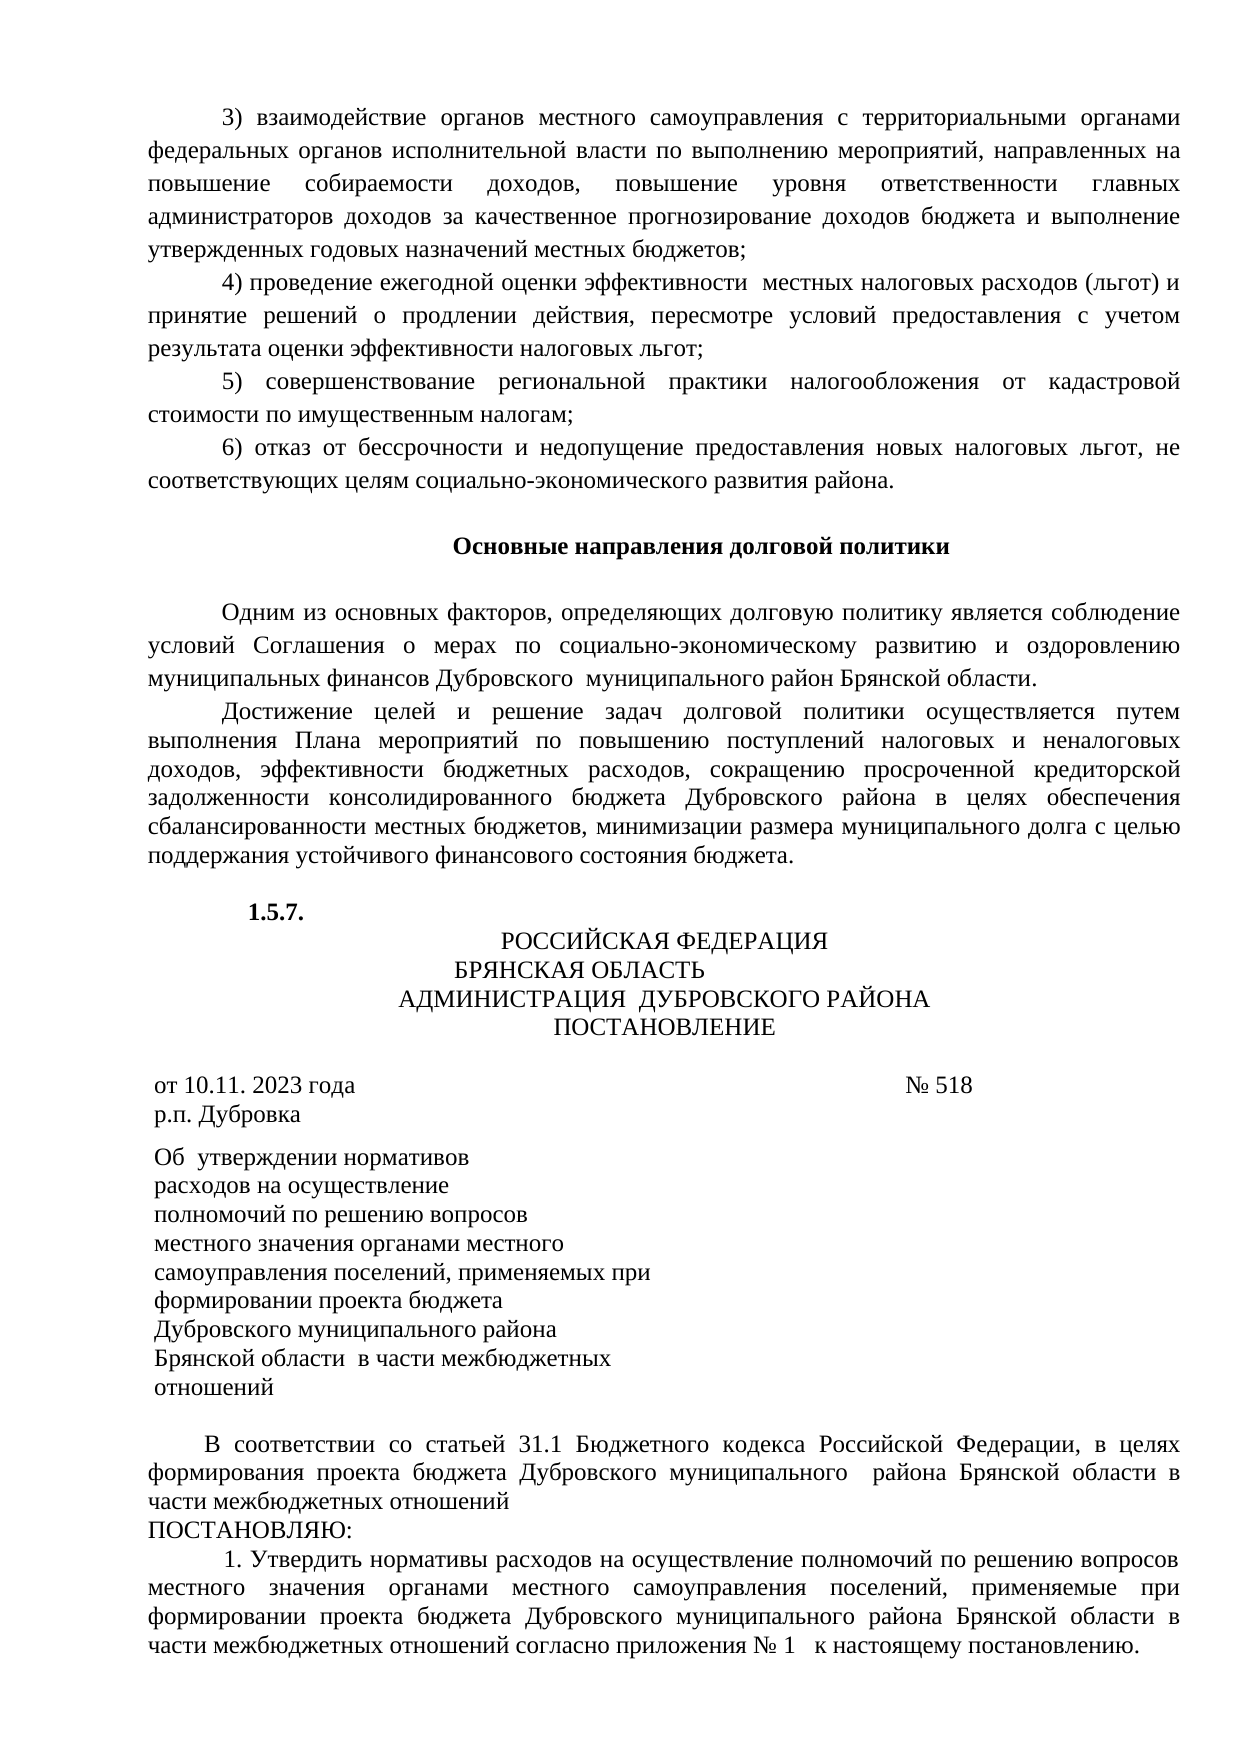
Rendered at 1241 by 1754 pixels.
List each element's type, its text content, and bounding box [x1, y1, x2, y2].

text полномочий по решению вопросов [148, 1199, 1181, 1228]
text отношений [148, 1372, 1181, 1401]
text 5) совершенствование региональной практики налогообложения от кадастровой стоимости по имущественным налогам; [148, 366, 1181, 428]
text 1. Утвердить нормативы расходов на осуществление полномочий по решению вопросов местного значения органами местного самоуправления поселений, применяемые при формировании проекта бюджета Дубровского муниципального района Брянской области в части межбюджетных отношений согласно приложения № 1 к настоящему постановлению. [148, 1544, 1181, 1659]
text местного значения органами местного [148, 1228, 1181, 1257]
text В соответствии со статьей 31.1 Бюджетного кодекса Российской Федерации, в целях формирования проекта бюджета Дубровского муниципального района Брянской области в части межбюджетных отношений [148, 1429, 1181, 1515]
text Одним из основных факторов, определяющих долговую политику является соблюдение условий Соглашения о мерах по социально-экономическому развитию и оздоровлению муниципальных финансов Дубровского муниципального район Брянской области. [148, 597, 1181, 692]
text формировании проекта бюджета [148, 1286, 1181, 1314]
text 3) взаимодействие органов местного самоуправления с территориальными органами федеральных органов исполнительной власти по выполнению мероприятий, направленных на повышение собираемости доходов, повышение уровня ответственности главных администраторов доходов за качественное прогнозирование доходов бюджета и выполнение утвержденных годовых назначений местных бюджетов; [148, 102, 1181, 263]
text Достижение целей и решение задач долговой политики осуществляется путем выполнения Плана мероприятий по повышению поступлений налоговых и неналоговых доходов, эффективности бюджетных расходов, сокращению просроченной кредиторской задолженности консолидированного бюджета Дубровского района в целях обеспечения сбалансированности местных бюджетов, минимизации размера муниципального долга с целью поддержания устойчивого финансового состояния бюджета. [148, 696, 1181, 869]
text р.п. Дубровка [148, 1099, 1181, 1127]
text Об утверждении нормативов [148, 1142, 1181, 1171]
text 6) отказ от бессрочности и недопущение предоставления новых налоговых льгот, не соответствующих целям социально-экономического развития района. [148, 432, 1181, 494]
text Брянской области в части межбюджетных [148, 1343, 1181, 1372]
text АДМИНИСТРАЦИЯ ДУБРОВСКОГО РАЙОНА [148, 984, 1181, 1012]
text 1.5.7. [148, 897, 1181, 926]
text расходов на осуществление [148, 1171, 1181, 1199]
text от 10.11. 2023 года № 518 [148, 1070, 1181, 1099]
text самоуправления поселений, применяемых при [148, 1257, 1181, 1286]
text ПОСТАНОВЛЕНИЕ [148, 1012, 1181, 1041]
text Дубровского муниципального района [148, 1314, 1181, 1343]
text БРЯНСКАЯ ОБЛАСТЬ [148, 955, 1181, 984]
text РОССИЙСКАЯ ФЕДЕРАЦИЯ [148, 926, 1181, 955]
text ПОСТАНОВЛЯЮ: [148, 1515, 1181, 1544]
text 4) проведение ежегодной оценки эффективности местных налоговых расходов (льгот) и принятие решений о продлении действия, пересмотре условий предоставления с учетом результата оценки эффективности налоговых льгот; [148, 267, 1181, 362]
text Основные направления долговой политики [148, 531, 1181, 560]
